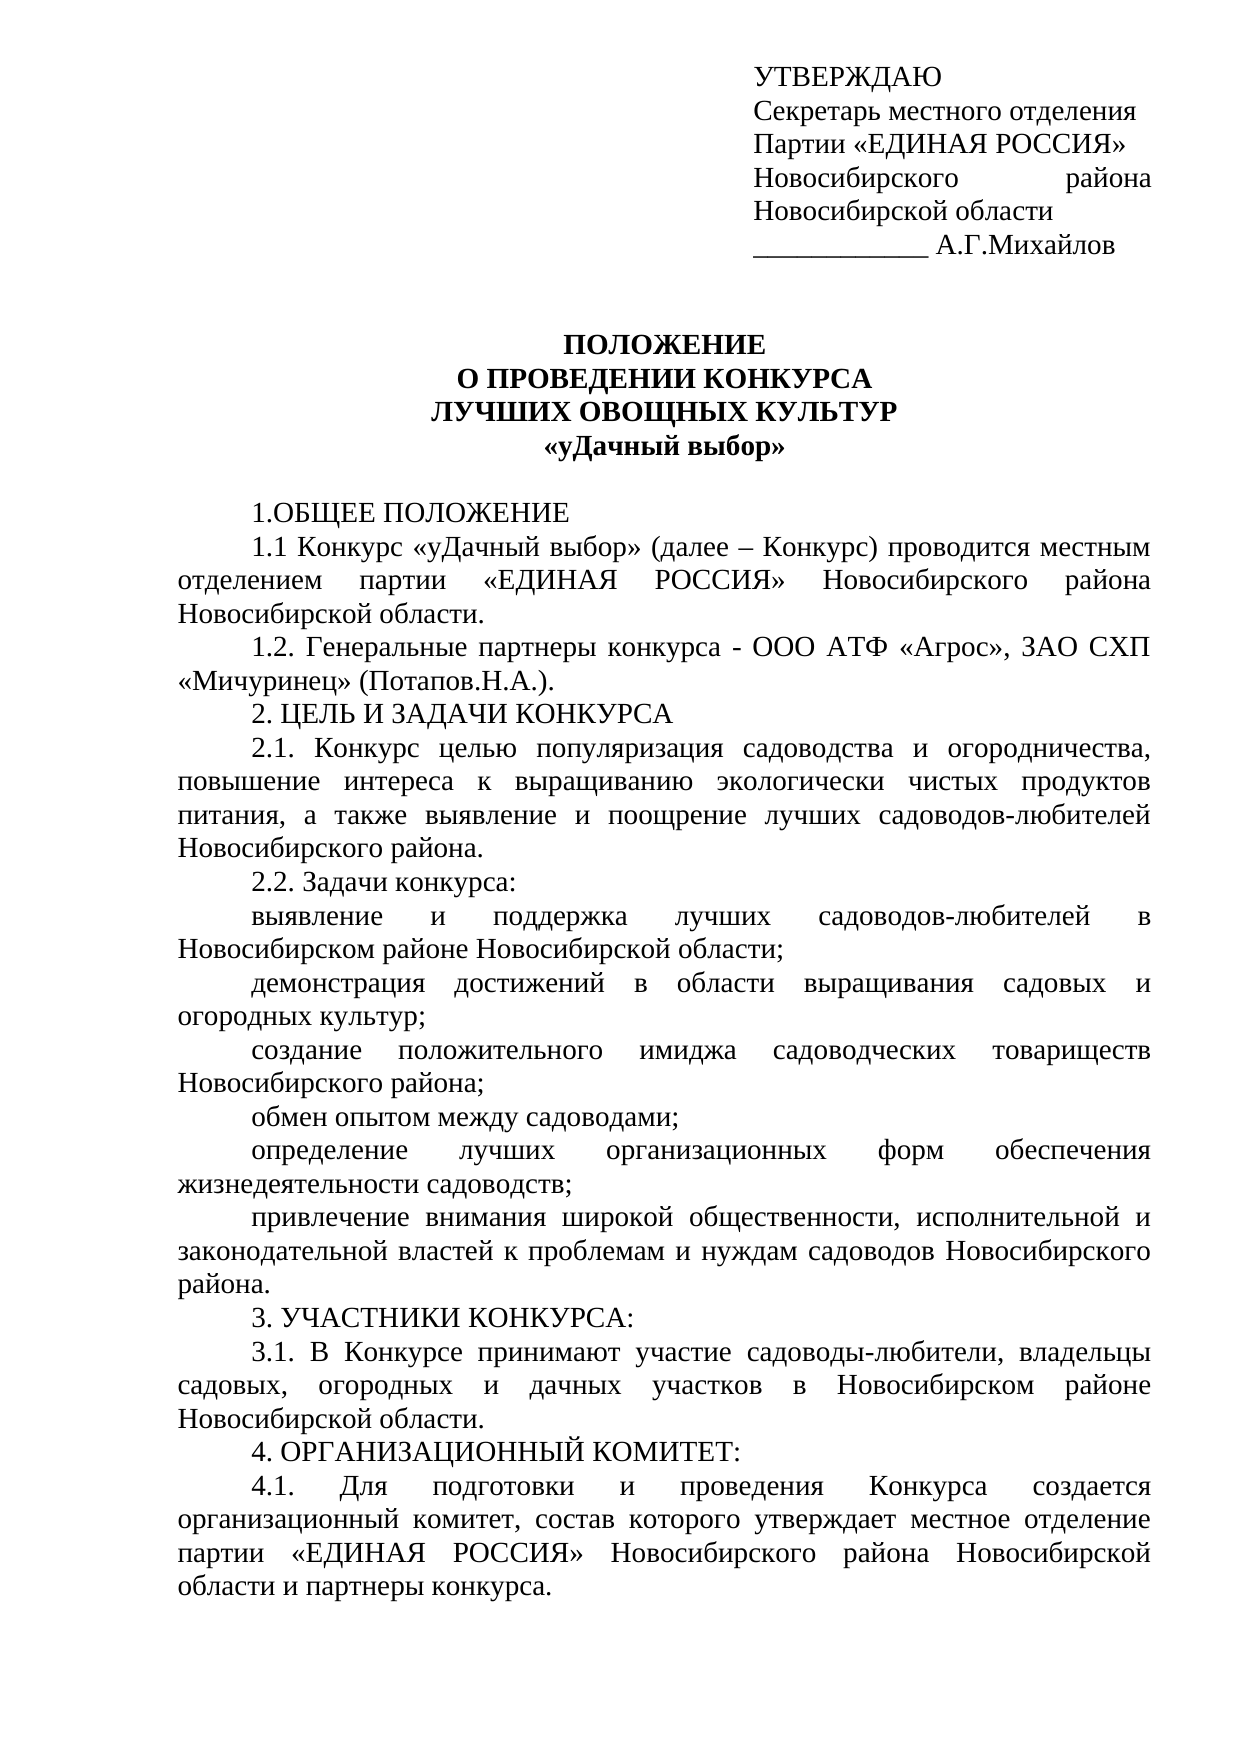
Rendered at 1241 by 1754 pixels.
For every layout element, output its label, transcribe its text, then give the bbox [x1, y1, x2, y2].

text 3.1. В Конкурсе принимают участие садоводы-любители, владельцы садовых, огородных и дачных участков в Новосибирском районе Новосибирской области. [177, 1334, 1152, 1434]
text определение лучших организационных форм обеспечения жизнедеятельности садоводств; [177, 1132, 1152, 1199]
text 2. ЦЕЛЬ И ЗАДАЧИ КОНКУРСА [177, 696, 1152, 730]
text ПОЛОЖЕНИЕ [177, 327, 1152, 361]
text демонстрация достижений в области выращивания садовых и огородных культур; [177, 965, 1152, 1032]
text привлечение внимания широкой общественности, исполнительной и законодательной властей к проблемам и нуждам садоводов Новосибирского района. [177, 1199, 1152, 1300]
text 1.ОБЩЕЕ ПОЛОЖЕНИЕ [177, 495, 1152, 529]
text обмен опытом между садоводами; [177, 1099, 1152, 1132]
text УТВЕРЖДАЮ [753, 59, 1152, 93]
text создание положительного имиджа садоводческих товариществ Новосибирского района; [177, 1032, 1152, 1099]
text ____________ А.Г.Михайлов [753, 227, 1152, 260]
text О ПРОВЕДЕНИИ КОНКУРСА [177, 361, 1152, 394]
text Секретарь местного отделения [753, 93, 1152, 126]
text выявление и поддержка лучших садоводов-любителей в Новосибирском районе Новосибирской области; [177, 898, 1152, 965]
text 1.1 Конкурс «уДачный выбор» (далее – Конкурс) проводится местным отделением партии «ЕДИНАЯ РОССИЯ» Новосибирского района Новосибирской области. [177, 529, 1152, 629]
text 4. ОРГАНИЗАЦИОННЫЙ КОМИТЕТ: [177, 1434, 1152, 1468]
text ЛУЧШИХ ОВОЩНЫХ КУЛЬТУР [177, 394, 1152, 428]
text 2.2. Задачи конкурса: [177, 864, 1152, 898]
text 4.1. Для подготовки и проведения Конкурса создается организационный комитет, состав которого утверждает местное отделение партии «ЕДИНАЯ РОССИЯ» Новосибирского района Новосибирской области и партнеры конкурса. [177, 1468, 1152, 1602]
text 1.2. Генеральные партнеры конкурса - ООО АТФ «Агрос», ЗАО СХП «Мичуринец» (Потапов.Н.А.). [177, 629, 1152, 696]
text 3. УЧАСТНИКИ КОНКУРСА: [177, 1300, 1152, 1334]
text Новосибирского района Новосибирской области [753, 160, 1152, 227]
text «уДачный выбор» [177, 428, 1152, 462]
text Партии «ЕДИНАЯ РОССИЯ» [753, 126, 1152, 160]
text 2.1. Конкурс целью популяризация садоводства и огородничества, повышение интереса к выращиванию экологически чистых продуктов питания, а также выявление и поощрение лучших садоводов-любителей Новосибирского района. [177, 730, 1152, 864]
